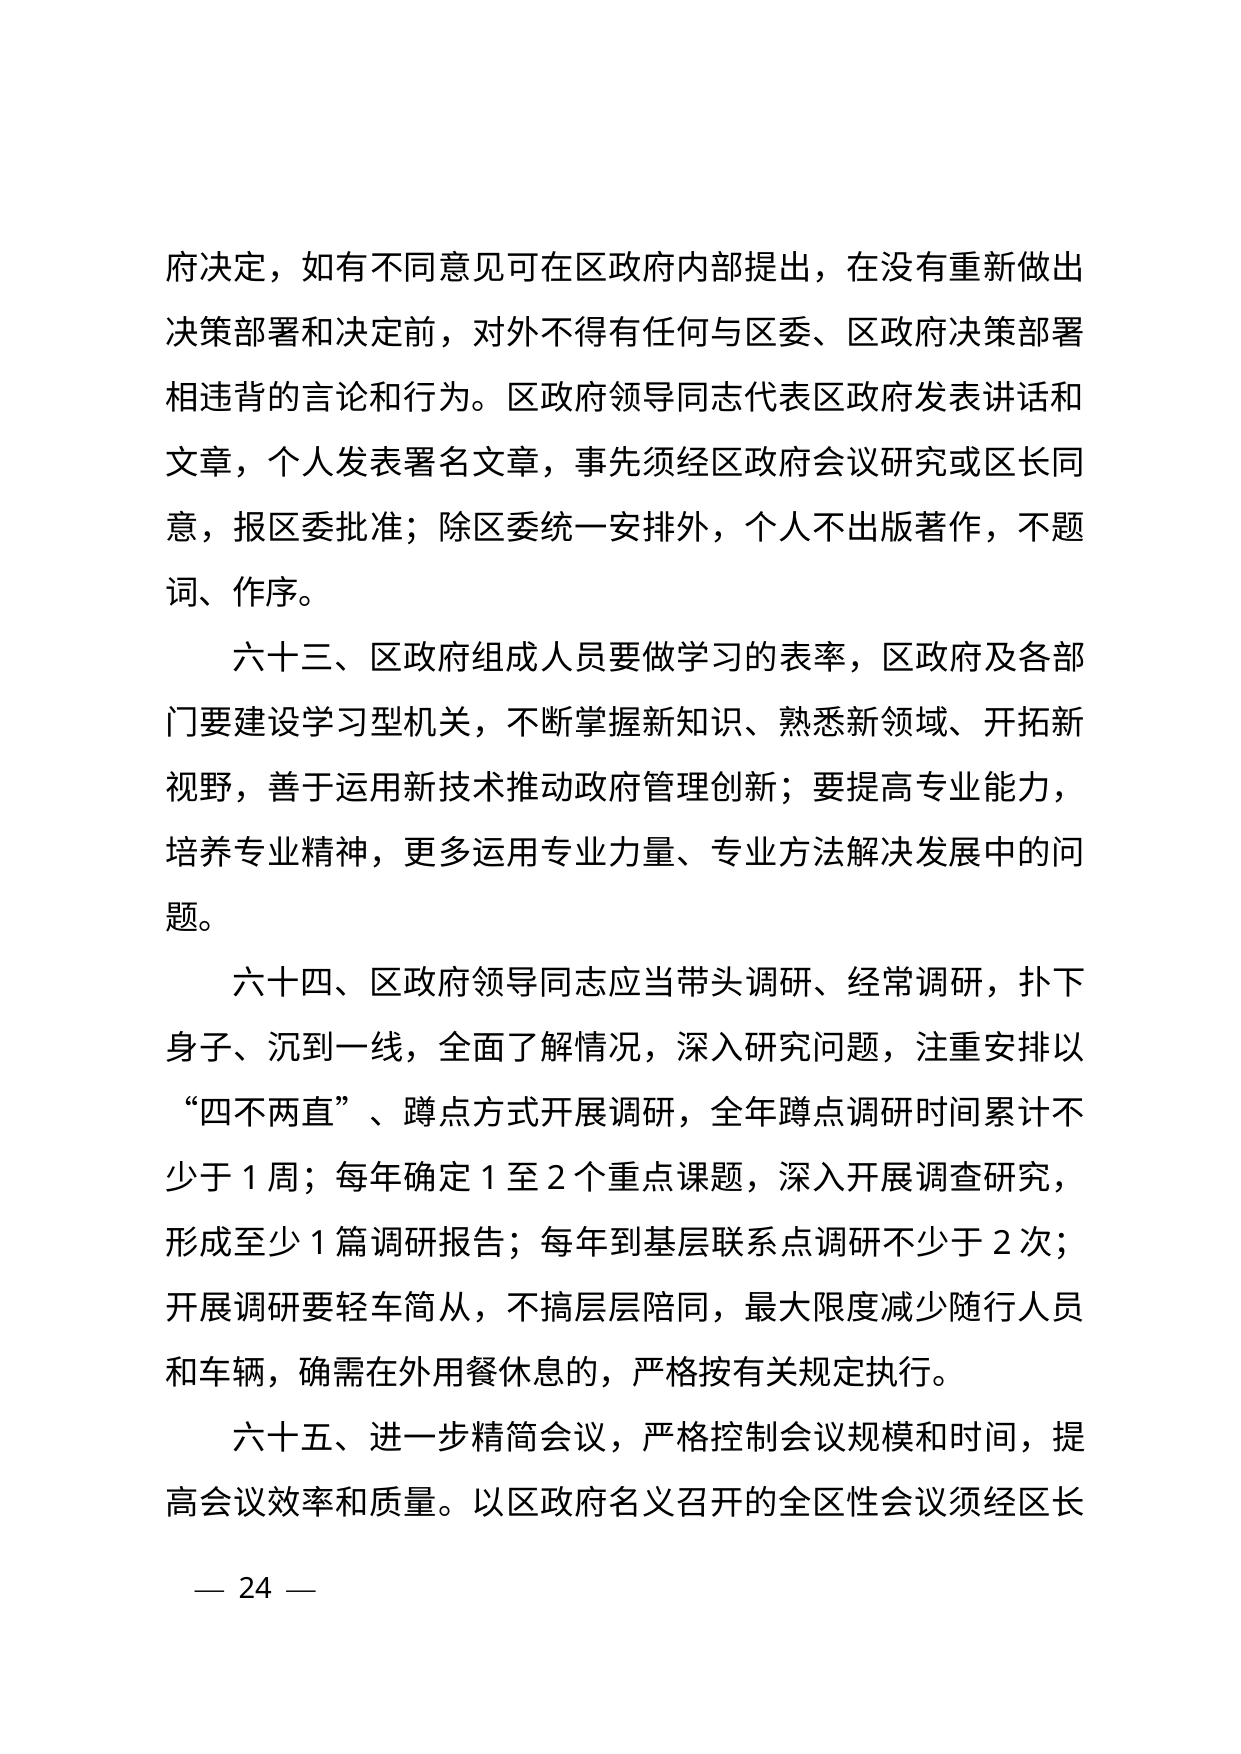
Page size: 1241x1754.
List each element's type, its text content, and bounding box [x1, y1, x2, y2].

text 六十四、区政府领导同志应当带头调研、经常调研，扑下身子、沉到一线，全面了解情况，深入研究问题，注重安排以“四不两直”、蹲点方式开展调研，全年蹲点调研时间累计不少于1周；每年确定1至2个重点课题，深入开展调查研究，形成至少1篇调研报告；每年到基层联系点调研不少于2次；开展调研要轻车简从，不搞层层陪同，最大限度减少随行人员和车辆，确需在外用餐休息的，严格按有关规定执行。 [165, 948, 1087, 1403]
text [165, 1403, 1087, 1533]
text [165, 233, 1087, 623]
text 六十三、区政府组成人员要做学习的表率，区政府及各部门要建设学习型机关，不断掌握新知识、熟悉新领域、开拓新视野，善于运用新技术推动政府管理创新；要提高专业能力，培养专业精神，更多运用专业力量、专业方法解决发展中的问题。 [165, 623, 1087, 948]
